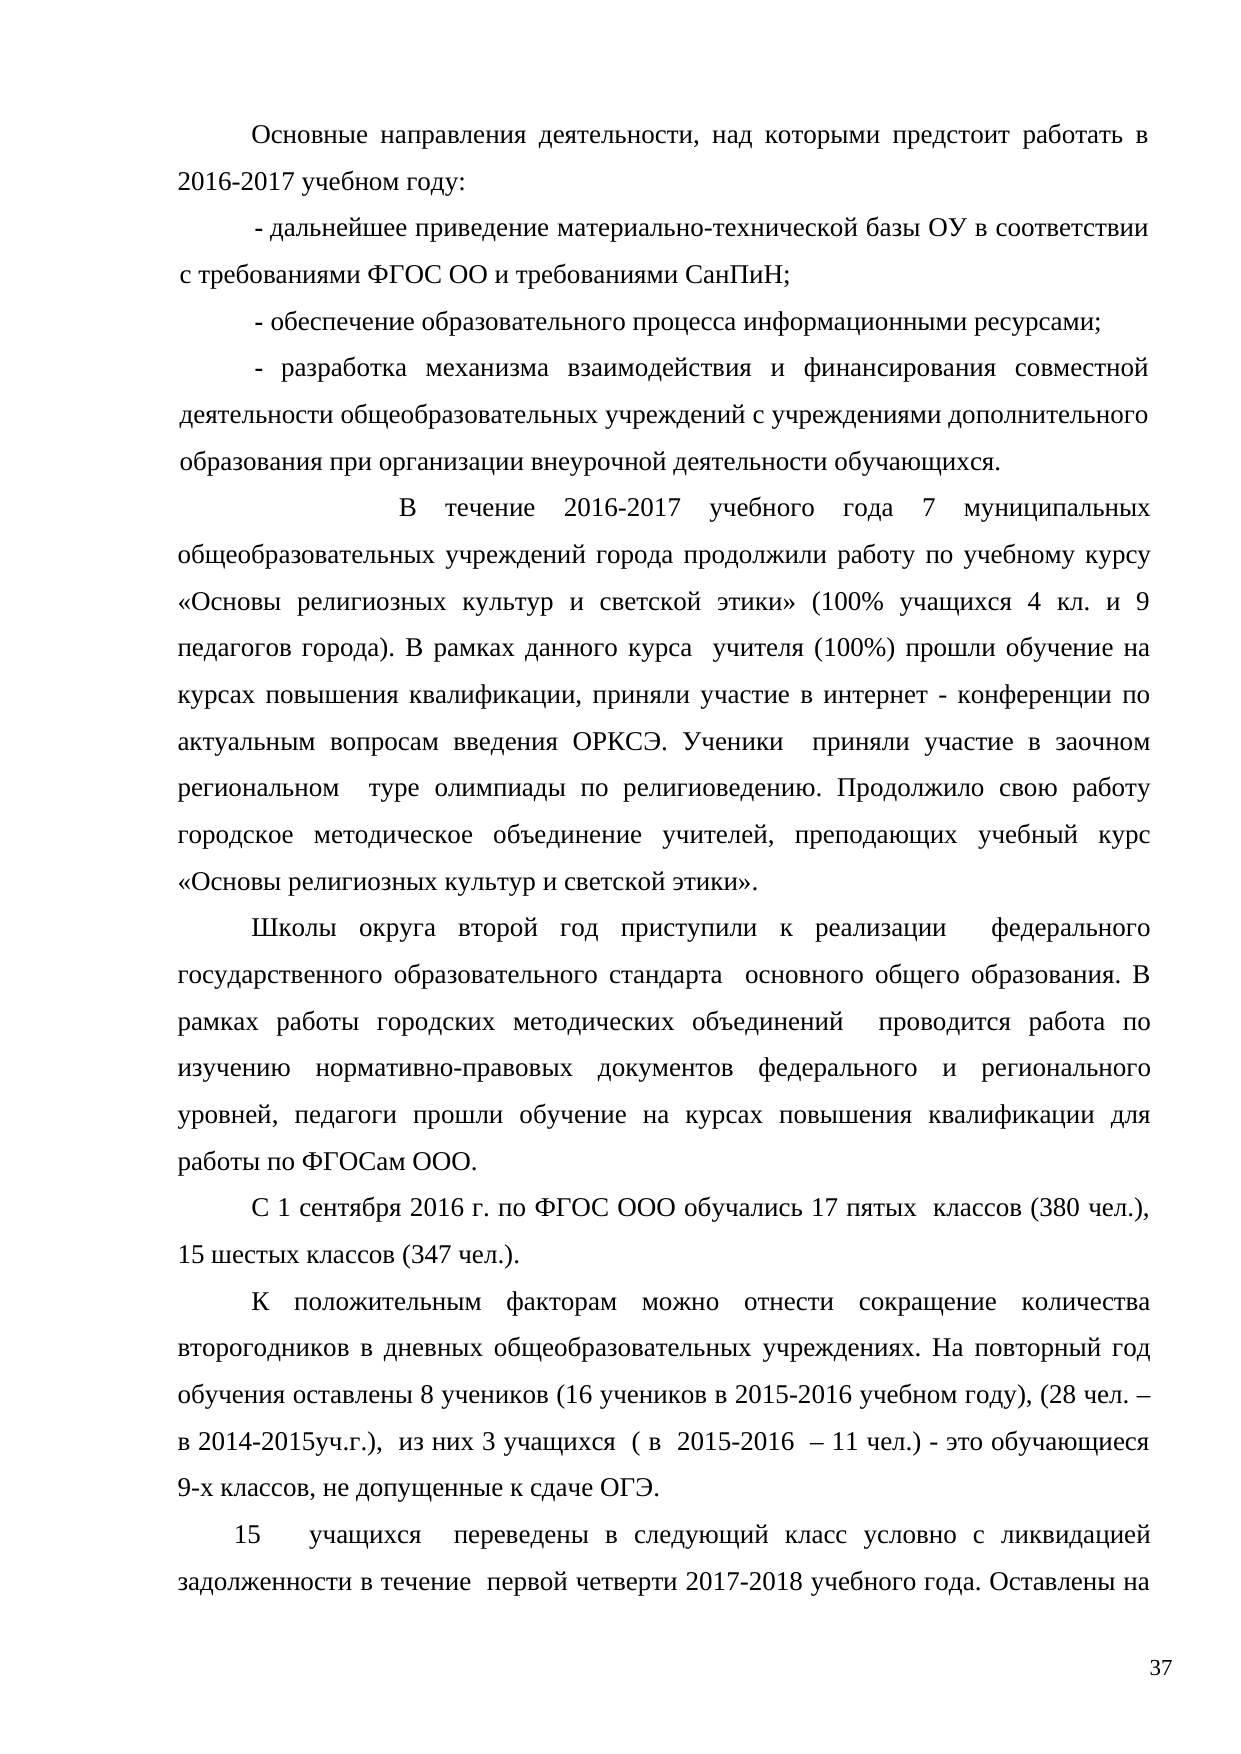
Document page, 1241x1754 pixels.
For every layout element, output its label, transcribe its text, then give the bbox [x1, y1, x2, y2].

text Основные направления деятельности, над которыми предстоит работать в 2016-2017 учебном году: [177, 118, 1149, 196]
text В течение 2016-2017 учебного года 7 муниципальных общеобразовательных учреждений города продолжили работу по учебному курсу «Основы религиозных культур и светской этики» (100% учащихся 4 кл. и 9 педагогов города). В рамках данного курса учителя (100%) прошли обучение на курсах повышения квалификации, приняли участие в интернет - конференции по актуальным вопросам введения ОРКСЭ. Ученики приняли участие в заочном региональном туре олимпиады по религиоведению. Продолжило свою работу городское методическое объединение учителей, преподающих учебный курс «Основы религиозных культур и светской этики». [177, 491, 1152, 896]
list разработка механизма взаимодействия и финансирования совместной деятельности общеобразовательных учреждений с учреждениями дополнительного образования при организации внеурочной деятельности обучающихся. [179, 351, 1149, 476]
text С 1 сентября 2016 г. по ФГОС ООО обучались 17 пятых классов (380 чел.), 15 шестых классов (347 чел.). [177, 1191, 1152, 1269]
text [177, 1518, 1152, 1596]
text Школы округа второй год приступили к реализации федерального государственного образовательного стандарта основного общего образования. В рамках работы городских методических объединений проводится работа по изучению нормативно-правовых документов федерального и регионального уровней, педагоги прошли обучение на курсах повышения квалификации для работы по ФГОСам ООО. [177, 911, 1152, 1176]
text К положительным факторам можно отнести сокращение количества второгодников в дневных общеобразовательных учреждениях. На повторный год обучения оставлены 8 учеников (16 учеников в 2015-2016 учебном году), (28 чел. – в 2014-2015уч.г.), из них 3 учащихся ( в 2015-2016 – 11 чел.) - это обучающиеся 9-х классов, не допущенные к сдаче ОГЭ. [74, 1285, 1152, 1503]
list дальнейшее приведение материально-технической базы ОУ в соответствии с требованиями ФГОС ОО и требованиями СанПиН; [179, 211, 1149, 289]
list обеспечение образовательного процесса информационными ресурсами; [179, 305, 1152, 336]
